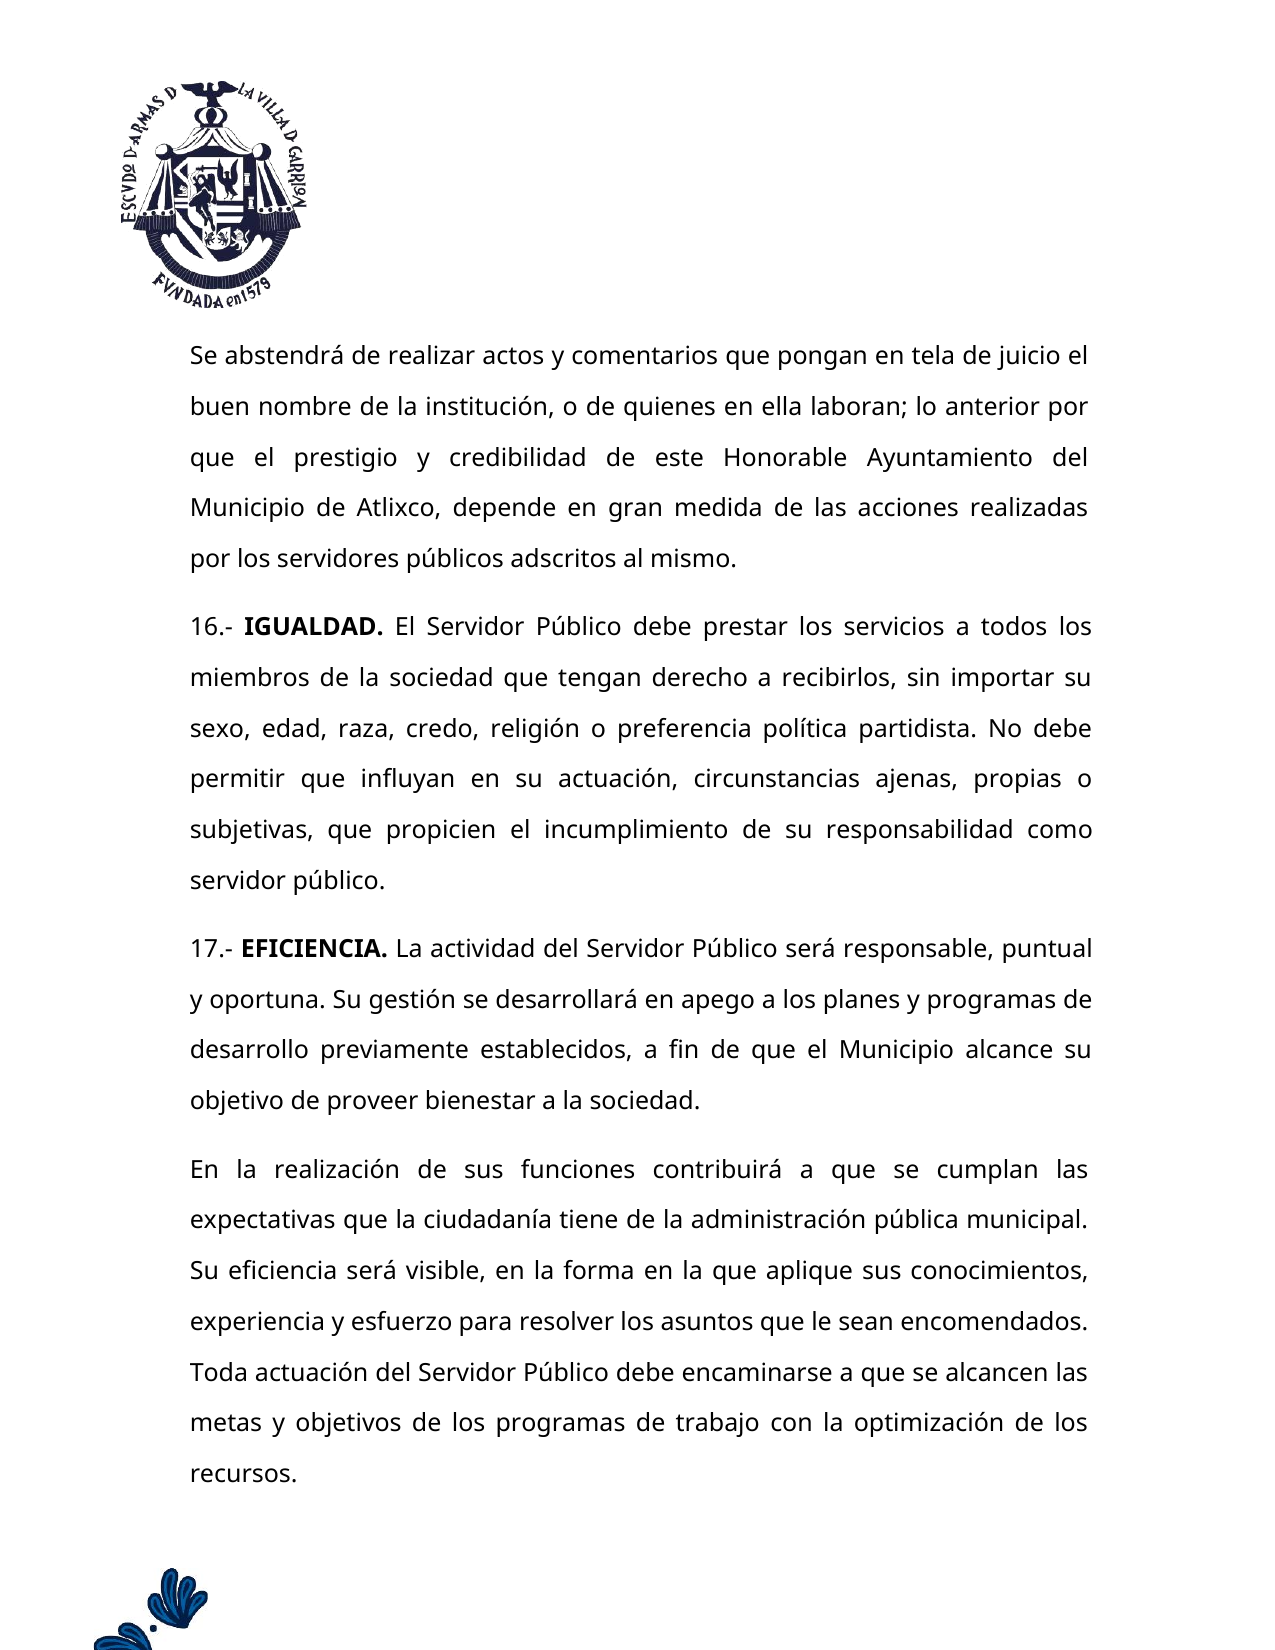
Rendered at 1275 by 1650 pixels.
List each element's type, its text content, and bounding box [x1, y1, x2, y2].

picture [93, 1568, 208, 1650]
picture [121, 81, 307, 308]
text 16.- IGUALDAD. El Servidor Público debe prestar los servicios a todos los miembros de la sociedad que tengan derecho a recibirlos, sin importar su sexo, edad, raza, credo, religión o preferencia política partidista. No debe permitir que influyan en su actuación, circunstancias ajenas, propias o subjetivas, que propicien el incumplimiento de su responsabilidad como servidor público. [189, 609, 1094, 897]
text 17.- EFICIENCIA. La actividad del Servidor Público será responsable, puntual y oportuna. Su gestión se desarrollará en apego a los planes y programas de desarrollo previamente establecidos, a fin de que el Municipio alcance su objetivo de proveer bienestar a la sociedad. [189, 931, 1094, 1117]
text En la realización de sus funciones contribuirá a que se cumplan las expectativas que la ciudadanía tiene de la administración pública municipal. Su eficiencia será visible, en la forma en la que aplique sus conocimientos, experiencia y esfuerzo para resolver los asuntos que le sean encomendados. Toda actuación del Servidor Público debe encaminarse a que se alcancen las metas y objetivos de los programas de trabajo con la optimización de los recursos. [189, 1151, 1089, 1490]
text Se abstendrá de realizar actos y comentarios que pongan en tela de juicio el buen nombre de la institución, o de quienes en ella laboran; lo anterior por que el prestigio y credibilidad de este Honorable Ayuntamiento del Municipio de Atlixco, depende en gran medida de las acciones realizadas por los servidores públicos adscritos al mismo. [189, 338, 1089, 575]
